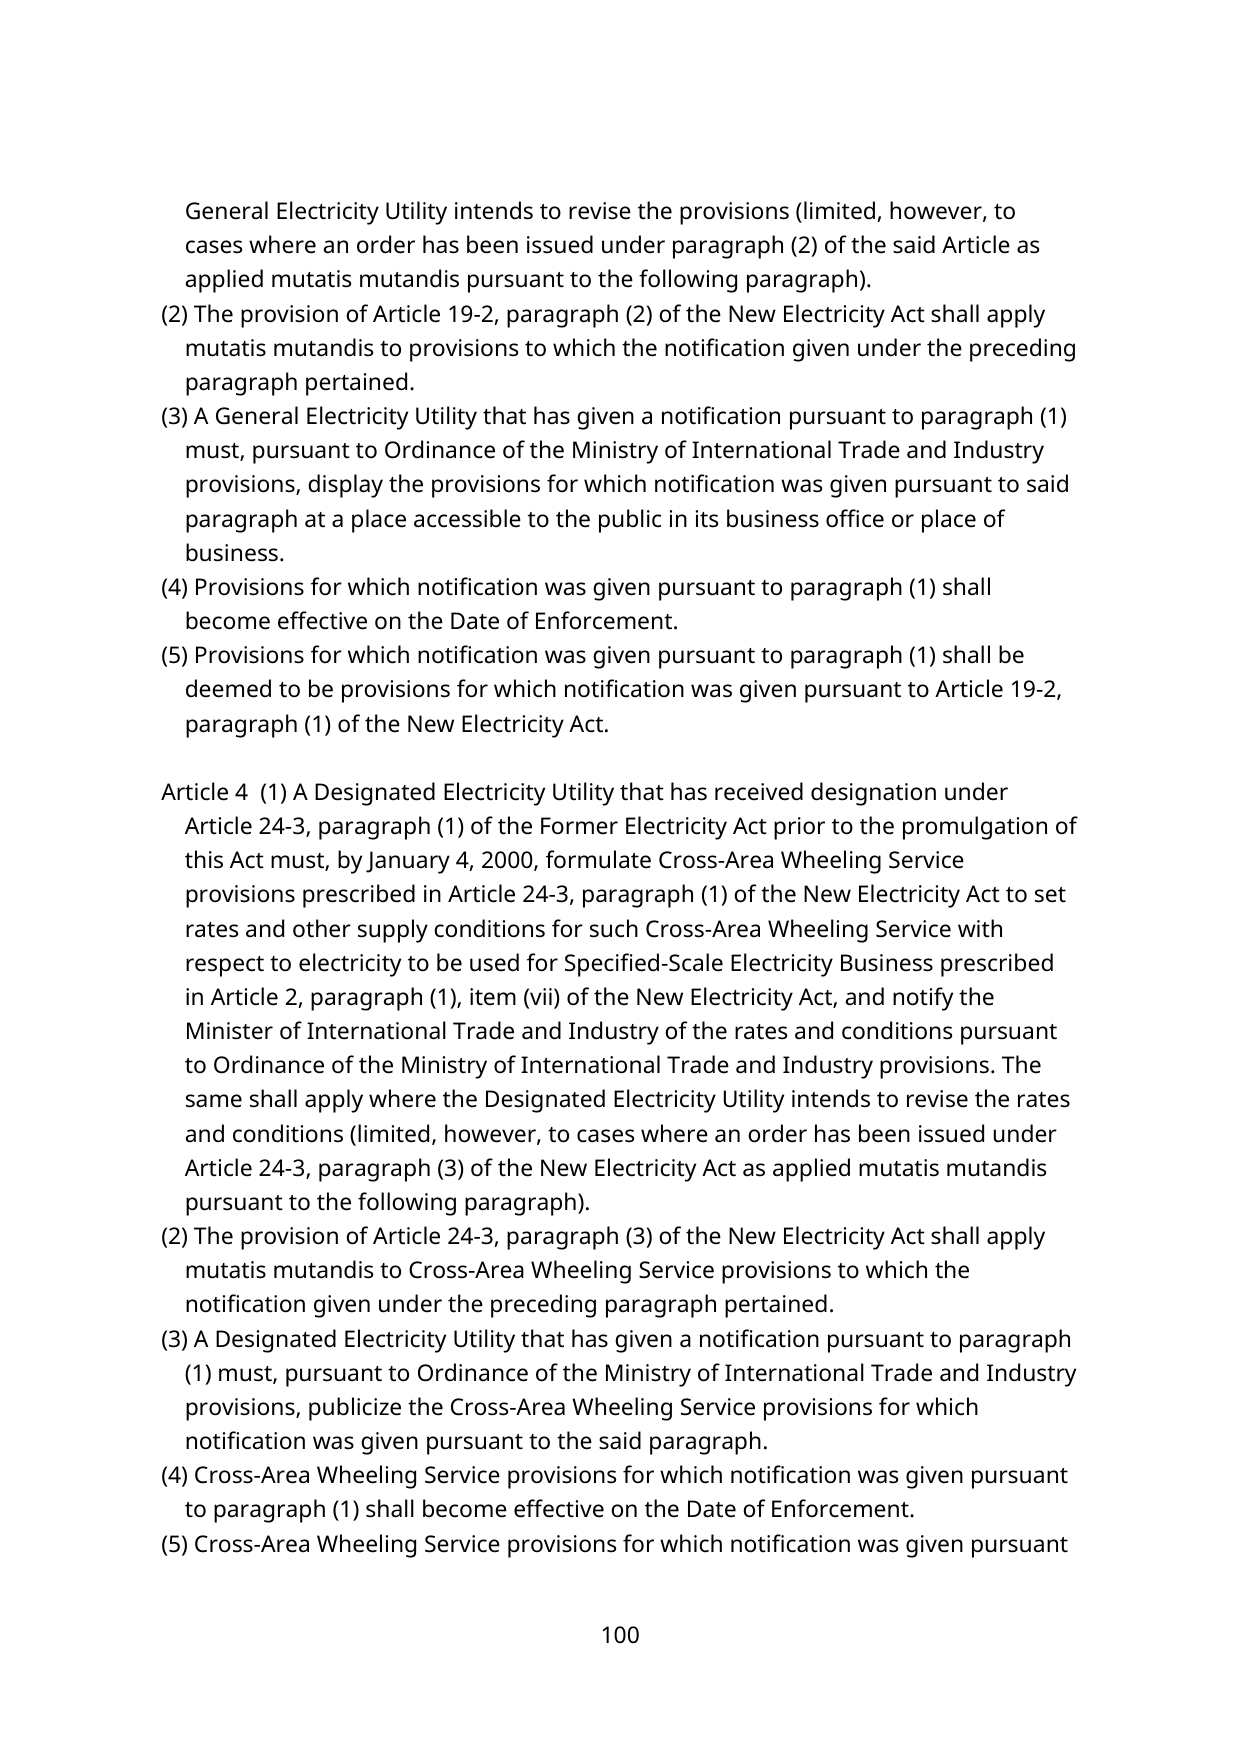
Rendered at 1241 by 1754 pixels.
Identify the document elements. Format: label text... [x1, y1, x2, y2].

text Article 4 (1) A Designated Electricity Utility that has received designation under Article 24-3, paragraph (1) of the Former Electricity Act prior to the promulgation of this Act must, by January 4, 2000, formulate Cross-Area Wheeling Service provisions prescribed in Article 24-3, paragraph (1) of the New Electricity Act to set rates and other supply conditions for such Cross-Area Wheeling Service with respect to electricity to be used for Specified-Scale Electricity Business prescribed in Article 2, paragraph (1), item (vii) of the New Electricity Act, and notify the Minister of International Trade and Industry of the rates and conditions pursuant to Ordinance of the Ministry of International Trade and Industry provisions. The same shall apply where the Designated Electricity Utility intends to revise the rates and conditions (limited, however, to cases where an order has been issued under Article 24-3, paragraph (3) of the New Electricity Act as applied mutatis mutandis pursuant to the following paragraph). [161, 774, 1079, 1219]
text (2) The provision of Article 19-2, paragraph (2) of the New Electricity Act shall apply mutatis mutandis to provisions to which the notification given under the preceding paragraph pertained. [161, 296, 1079, 399]
text (4) Provisions for which notification was given pursuant to paragraph (1) shall become effective on the Date of Enforcement. [161, 569, 1079, 638]
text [161, 194, 1079, 296]
text (4) Cross-Area Wheeling Service provisions for which notification was given pursuant to paragraph (1) shall become effective on the Date of Enforcement. [161, 1458, 1079, 1526]
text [161, 1526, 1079, 1560]
text (3) A Designated Electricity Utility that has given a notification pursuant to paragraph (1) must, pursuant to Ordinance of the Ministry of International Trade and Industry provisions, publicize the Cross-Area Wheeling Service provisions for which notification was given pursuant to the said paragraph. [161, 1321, 1079, 1458]
text (3) A General Electricity Utility that has given a notification pursuant to paragraph (1) must, pursuant to Ordinance of the Ministry of International Trade and Industry provisions, display the provisions for which notification was given pursuant to said paragraph at a place accessible to the public in its business office or place of business. [161, 399, 1079, 569]
text (5) Provisions for which notification was given pursuant to paragraph (1) shall be deemed to be provisions for which notification was given pursuant to Article 19-2, paragraph (1) of the New Electricity Act. [161, 638, 1079, 740]
text (2) The provision of Article 24-3, paragraph (3) of the New Electricity Act shall apply mutatis mutandis to Cross-Area Wheeling Service provisions to which the notification given under the preceding paragraph pertained. [161, 1219, 1079, 1321]
